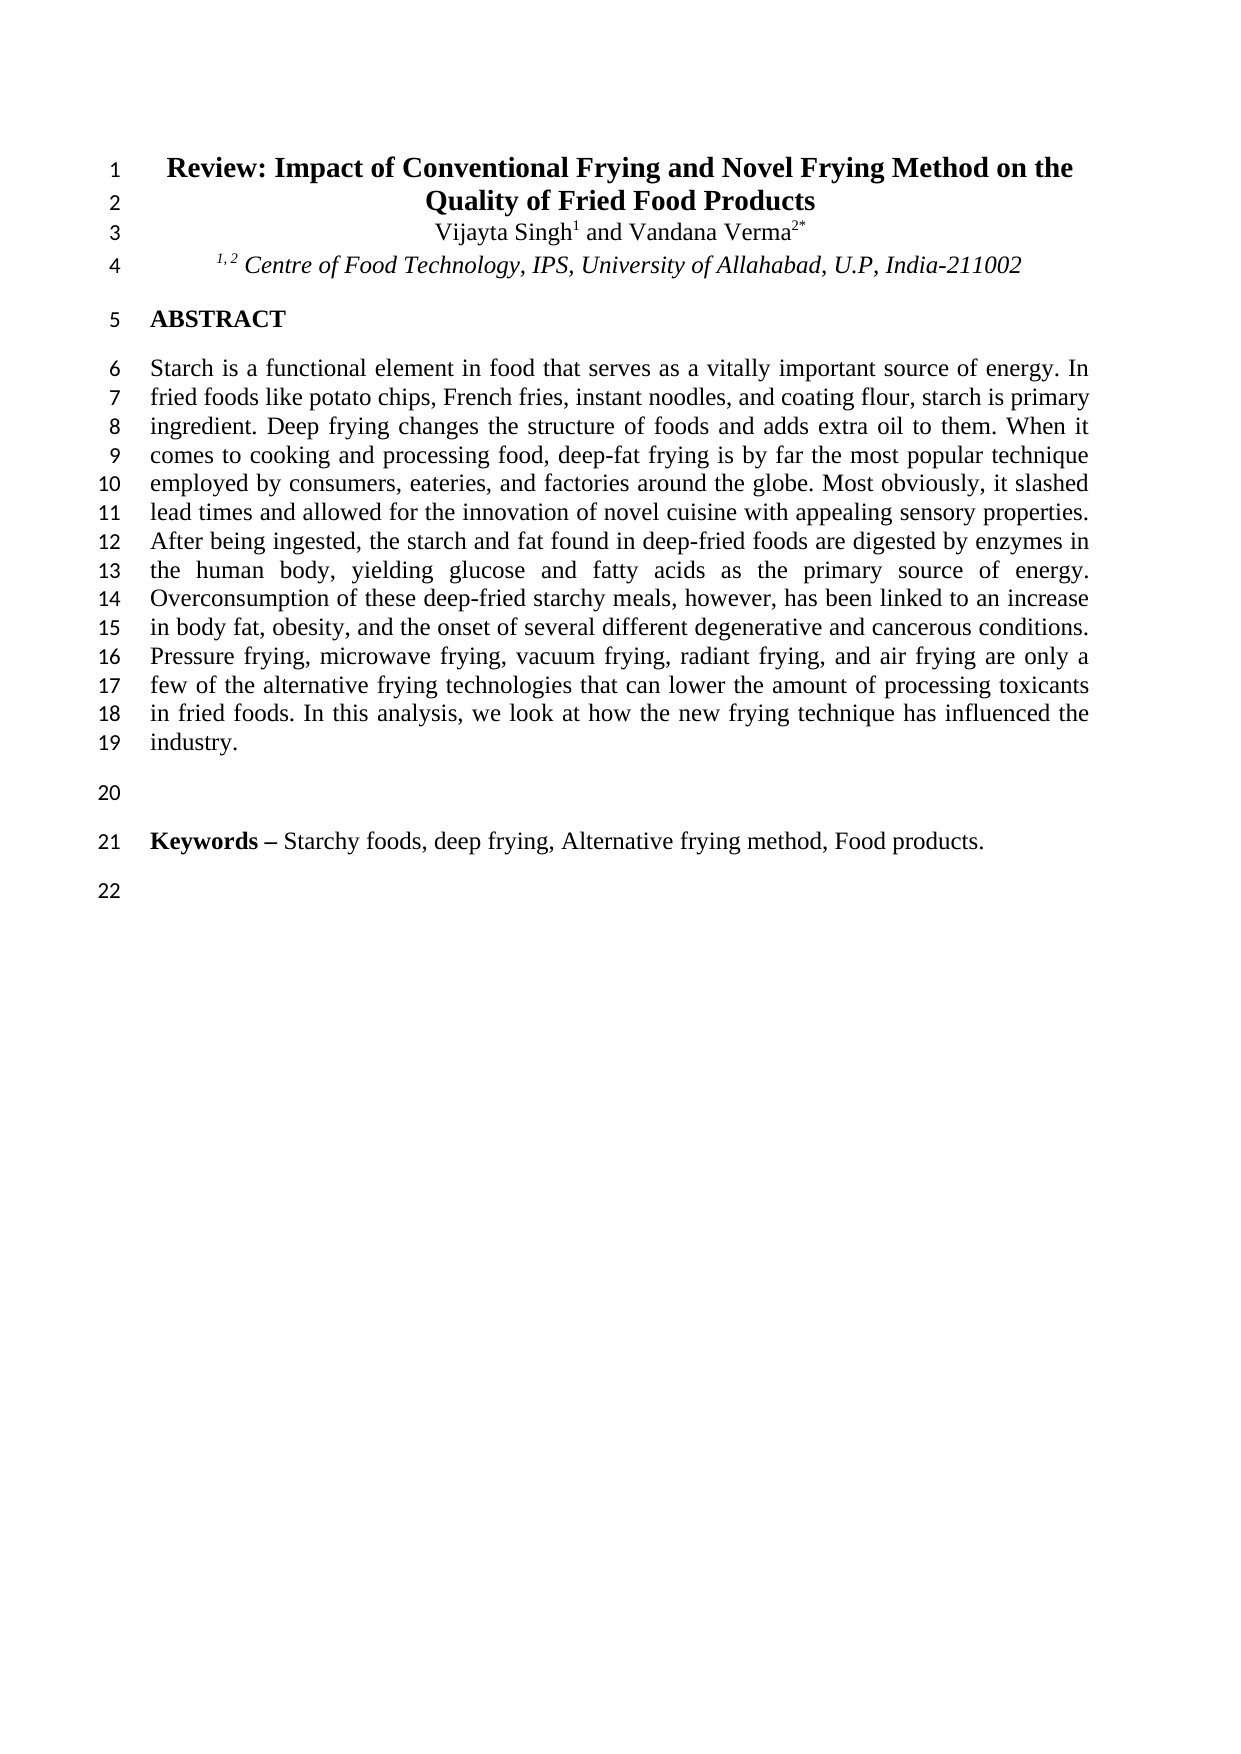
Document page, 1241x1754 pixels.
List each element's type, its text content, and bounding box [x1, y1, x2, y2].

text Review: Impact of Conventional Frying and Novel Frying Method on the Quality of Fried Food Products [150, 150, 1090, 217]
text Keywords – Starchy foods, deep frying, Alternative frying method, Food products. [150, 826, 1090, 855]
text 1, 2 Centre of Food Technology, IPS, University of Allahabad, U.P, India-211002 [150, 250, 1090, 279]
text Starch is a functional element in food that serves as a vitally important source of energy. In fried foods like potato chips, French fries, instant noodles, and coating flour, starch is primary ingredient. Deep frying changes the structure of foods and adds extra oil to them. When it comes to cooking and processing food, deep-fat frying is by far the most popular technique employed by consumers, eateries, and factories around the globe. Most obviously, it slashed lead times and allowed for the innovation of novel cuisine with appealing sensory properties. After being ingested, the starch and fat found in deep-fried foods are digested by enzymes in the human body, yielding glucose and fatty acids as the primary source of energy. Overconsumption of these deep-fried starchy meals, however, has been linked to an increase in body fat, obesity, and the onset of several different degenerative and cancerous conditions. Pressure frying, microwave frying, vacuum frying, radiant frying, and air frying are only a few of the alternative frying technologies that can lower the amount of processing toxicants in fried foods. In this analysis, we look at how the new frying technique has influenced the industry. [150, 353, 1090, 756]
text Vijayta Singh1 and Vandana Verma2* [150, 217, 1090, 246]
text ABSTRACT [150, 304, 1090, 333]
